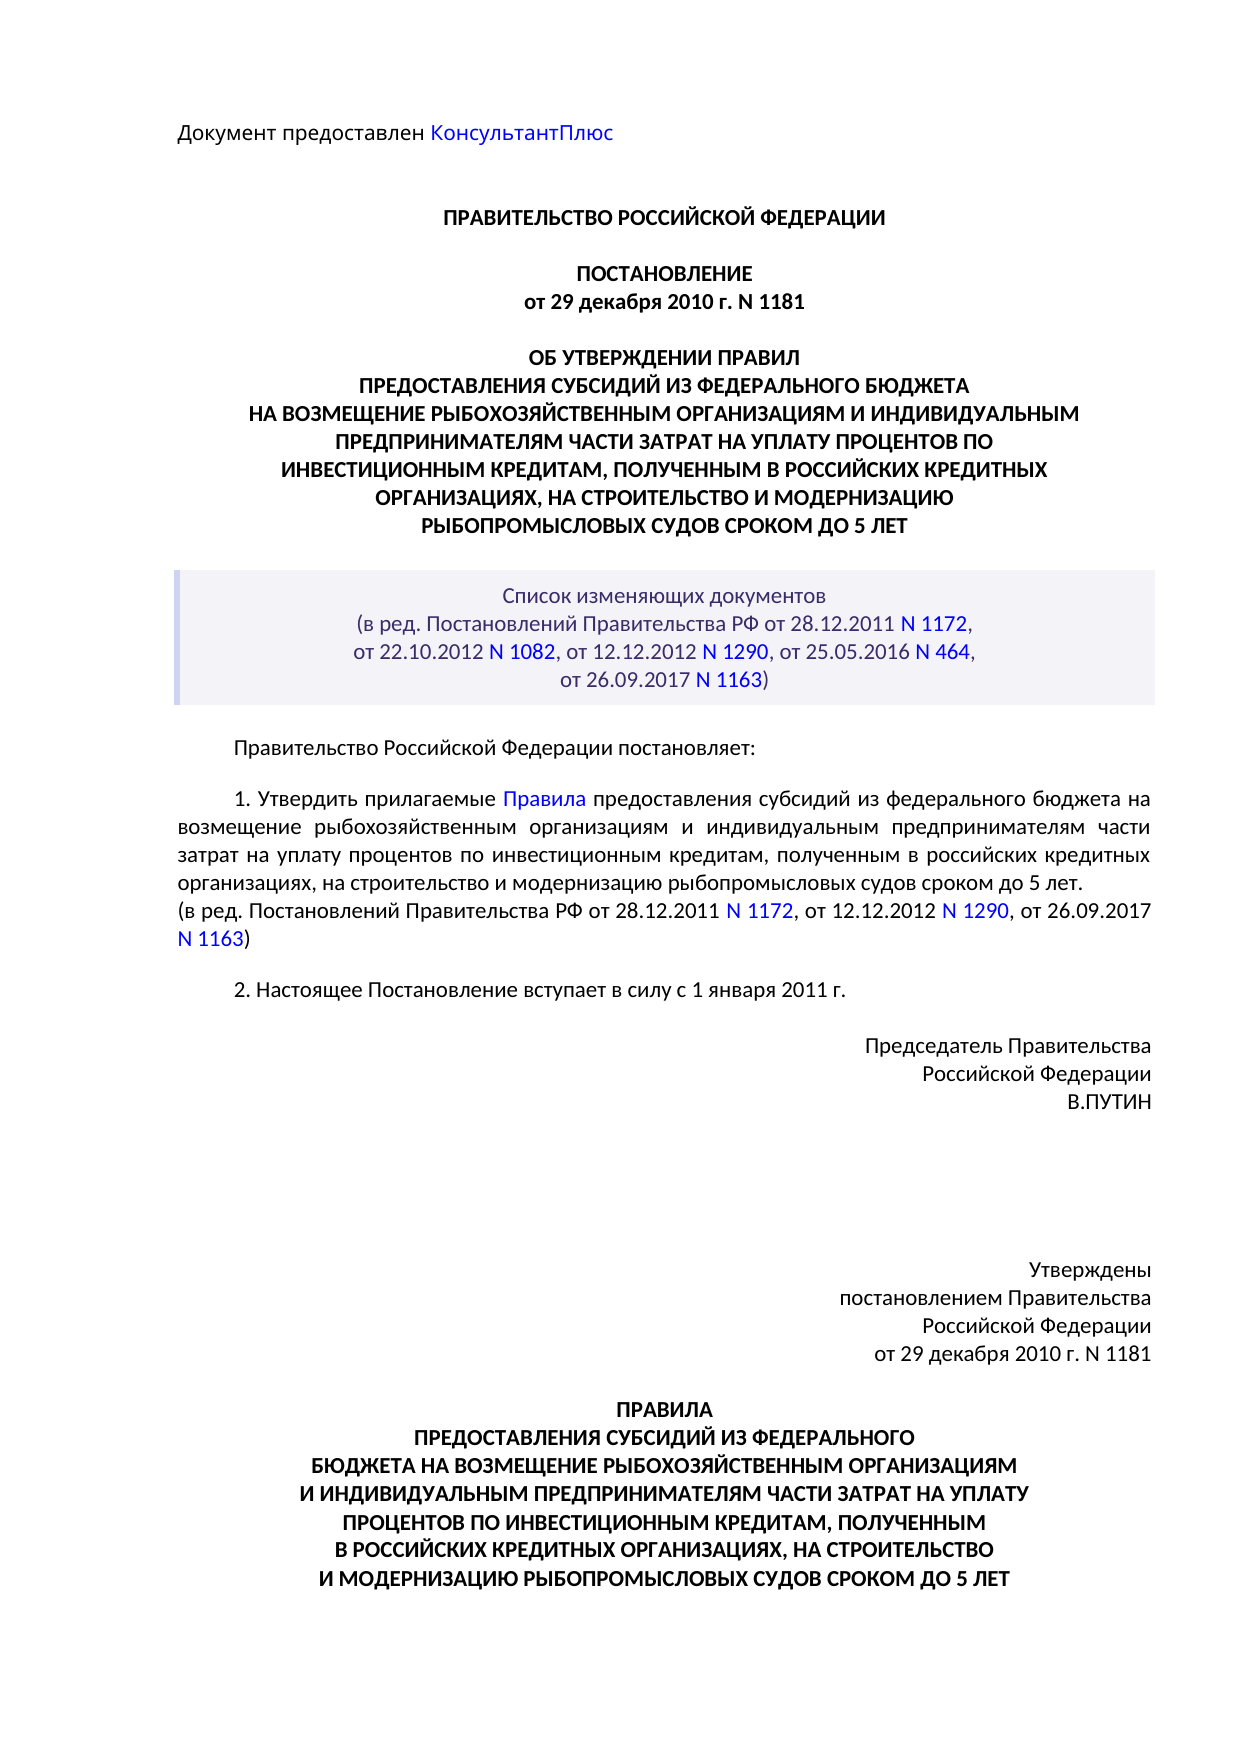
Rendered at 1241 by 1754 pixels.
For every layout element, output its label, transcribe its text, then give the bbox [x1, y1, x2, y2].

title ПРАВИТЕЛЬСТВО РОССИЙСКОЙ ФЕДЕРАЦИИ [177, 203, 1152, 231]
title ОБ УТВЕРЖДЕНИИ ПРАВИЛ [177, 343, 1152, 371]
title БЮДЖЕТА НА ВОЗМЕЩЕНИЕ РЫБОХОЗЯЙСТВЕННЫМ ОРГАНИЗАЦИЯМ [177, 1452, 1152, 1479]
title от 29 декабря 2010 г. N 1181 [177, 287, 1152, 315]
text (в ред. Постановлений Правительства РФ от 28.12.2011 N 1172, от 12.12.2012 N 1290, от 26.09.2017 N 1163) [177, 896, 1152, 952]
title И ИНДИВИДУАЛЬНЫМ ПРЕДПРИНИМАТЕЛЯМ ЧАСТИ ЗАТРАТ НА УПЛАТУ [177, 1479, 1152, 1508]
title Документ предоставлен КонсультантПлюс [177, 118, 1152, 175]
text 1. Утвердить прилагаемые Правила предоставления субсидий из федерального бюджета на возмещение рыбохозяйственным организациям и индивидуальным предпринимателям части затрат на уплату процентов по инвестиционным кредитам, полученным в российских кредитных организациях, на строительство и модернизацию рыбопромысловых судов сроком до 5 лет. [177, 784, 1152, 896]
text Председатель Правительства [177, 1031, 1152, 1059]
title ПОСТАНОВЛЕНИЕ [177, 259, 1152, 287]
title РЫБОПРОМЫСЛОВЫХ СУДОВ СРОКОМ ДО 5 ЛЕТ [177, 511, 1152, 539]
title НА ВОЗМЕЩЕНИЕ РЫБОХОЗЯЙСТВЕННЫМ ОРГАНИЗАЦИЯМ И ИНДИВИДУАЛЬНЫМ [177, 399, 1152, 427]
text Утверждены [177, 1255, 1152, 1283]
title ИНВЕСТИЦИОННЫМ КРЕДИТАМ, ПОЛУЧЕННЫМ В РОССИЙСКИХ КРЕДИТНЫХ [177, 455, 1152, 483]
title ПРЕДОСТАВЛЕНИЯ СУБСИДИЙ ИЗ ФЕДЕРАЛЬНОГО БЮДЖЕТА [177, 371, 1152, 399]
text Российской Федерации [177, 1059, 1152, 1087]
title ОРГАНИЗАЦИЯХ, НА СТРОИТЕЛЬСТВО И МОДЕРНИЗАЦИЮ [177, 483, 1152, 511]
title ПРОЦЕНТОВ ПО ИНВЕСТИЦИОННЫМ КРЕДИТАМ, ПОЛУЧЕННЫМ [177, 1508, 1152, 1536]
text Российской Федерации [177, 1311, 1152, 1339]
text постановлением Правительства [177, 1283, 1152, 1311]
text 2. Настоящее Постановление вступает в силу с 1 января 2011 г. [177, 975, 1152, 1003]
title В РОССИЙСКИХ КРЕДИТНЫХ ОРГАНИЗАЦИЯХ, НА СТРОИТЕЛЬСТВО [177, 1536, 1152, 1564]
title И МОДЕРНИЗАЦИЮ РЫБОПРОМЫСЛОВЫХ СУДОВ СРОКОМ ДО 5 ЛЕТ [177, 1564, 1152, 1592]
text В.ПУТИН [177, 1087, 1152, 1115]
title ПРАВИЛА [177, 1396, 1152, 1423]
text от 29 декабря 2010 г. N 1181 [177, 1339, 1152, 1367]
title ПРЕДОСТАВЛЕНИЯ СУБСИДИЙ ИЗ ФЕДЕРАЛЬНОГО [177, 1423, 1152, 1452]
title ПРЕДПРИНИМАТЕЛЯМ ЧАСТИ ЗАТРАТ НА УПЛАТУ ПРОЦЕНТОВ ПО [177, 427, 1152, 455]
text Правительство Российской Федерации постановляет: [177, 733, 1152, 761]
table_header Список изменяющих документов (в ред. Постановлений Правительства РФ от 28.12.2011 N 1172, от 22.10.2012 N 1082, от 12.12.2012 N 1290, от 25.05.2016 N 464, от 26.09.2017 N 1163) [180, 570, 1149, 705]
